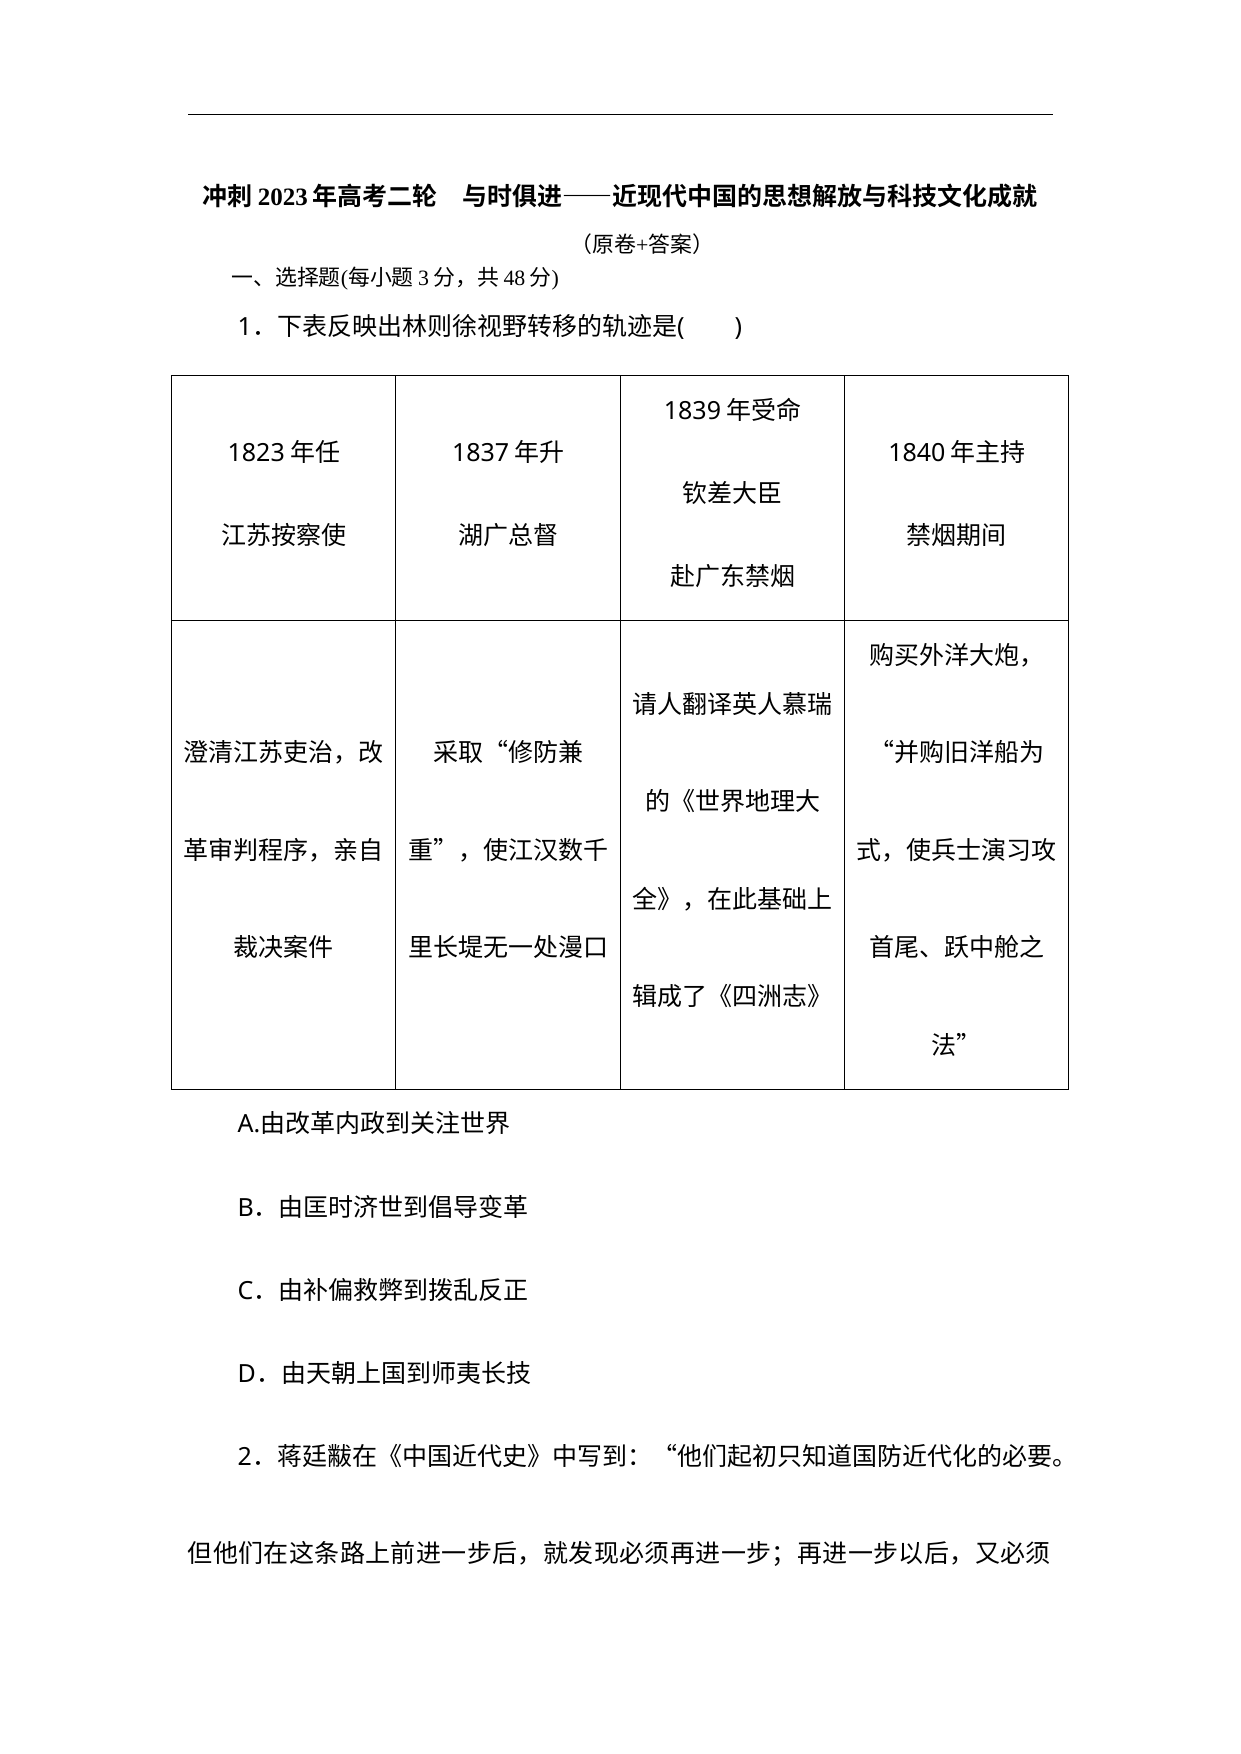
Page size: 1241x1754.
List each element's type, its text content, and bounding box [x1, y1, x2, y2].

text A.由改革内政到关注世界 [187, 1090, 1053, 1154]
table_header 1839年受命 钦差大臣 赴广东禁烟 [621, 376, 844, 620]
table_header 1823年任 江苏按察使 [172, 376, 395, 620]
table_cell 购买外洋大炮，“并购旧洋船为式，使兵士演习攻首尾、跃中舱之法” [845, 621, 1068, 1088]
text B．由匡时济世到倡导变革 [187, 1173, 1053, 1238]
table_header 1837年升 湖广总督 [396, 376, 620, 620]
table_cell 请人翻译英人慕瑞的《世界地理大全》，在此基础上辑成了《四洲志》 [621, 621, 844, 1088]
table_cell 澄清江苏吏治，改革审判程序，亲自裁决案件 [172, 621, 395, 1088]
text （原卷+答案） [187, 227, 1053, 259]
table_cell 采取“修防兼重”，使江汉数千里长堤无一处漫口 [396, 621, 620, 1088]
text 冲刺2023年高考二轮 与时俱进——近现代中国的思想解放与科技文化成就 [187, 162, 1053, 227]
table_header 1840年主持 禁烟期间 [845, 376, 1068, 620]
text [187, 1422, 1053, 1584]
text 一、选择题(每小题3分，共48分) [187, 259, 1053, 292]
text 1．下表反映出林则徐视野转移的轨迹是( ) [187, 292, 1053, 357]
text D．由天朝上国到师夷长技 [187, 1339, 1053, 1404]
text C．由补偏救弊到拨乱反正 [187, 1256, 1053, 1321]
